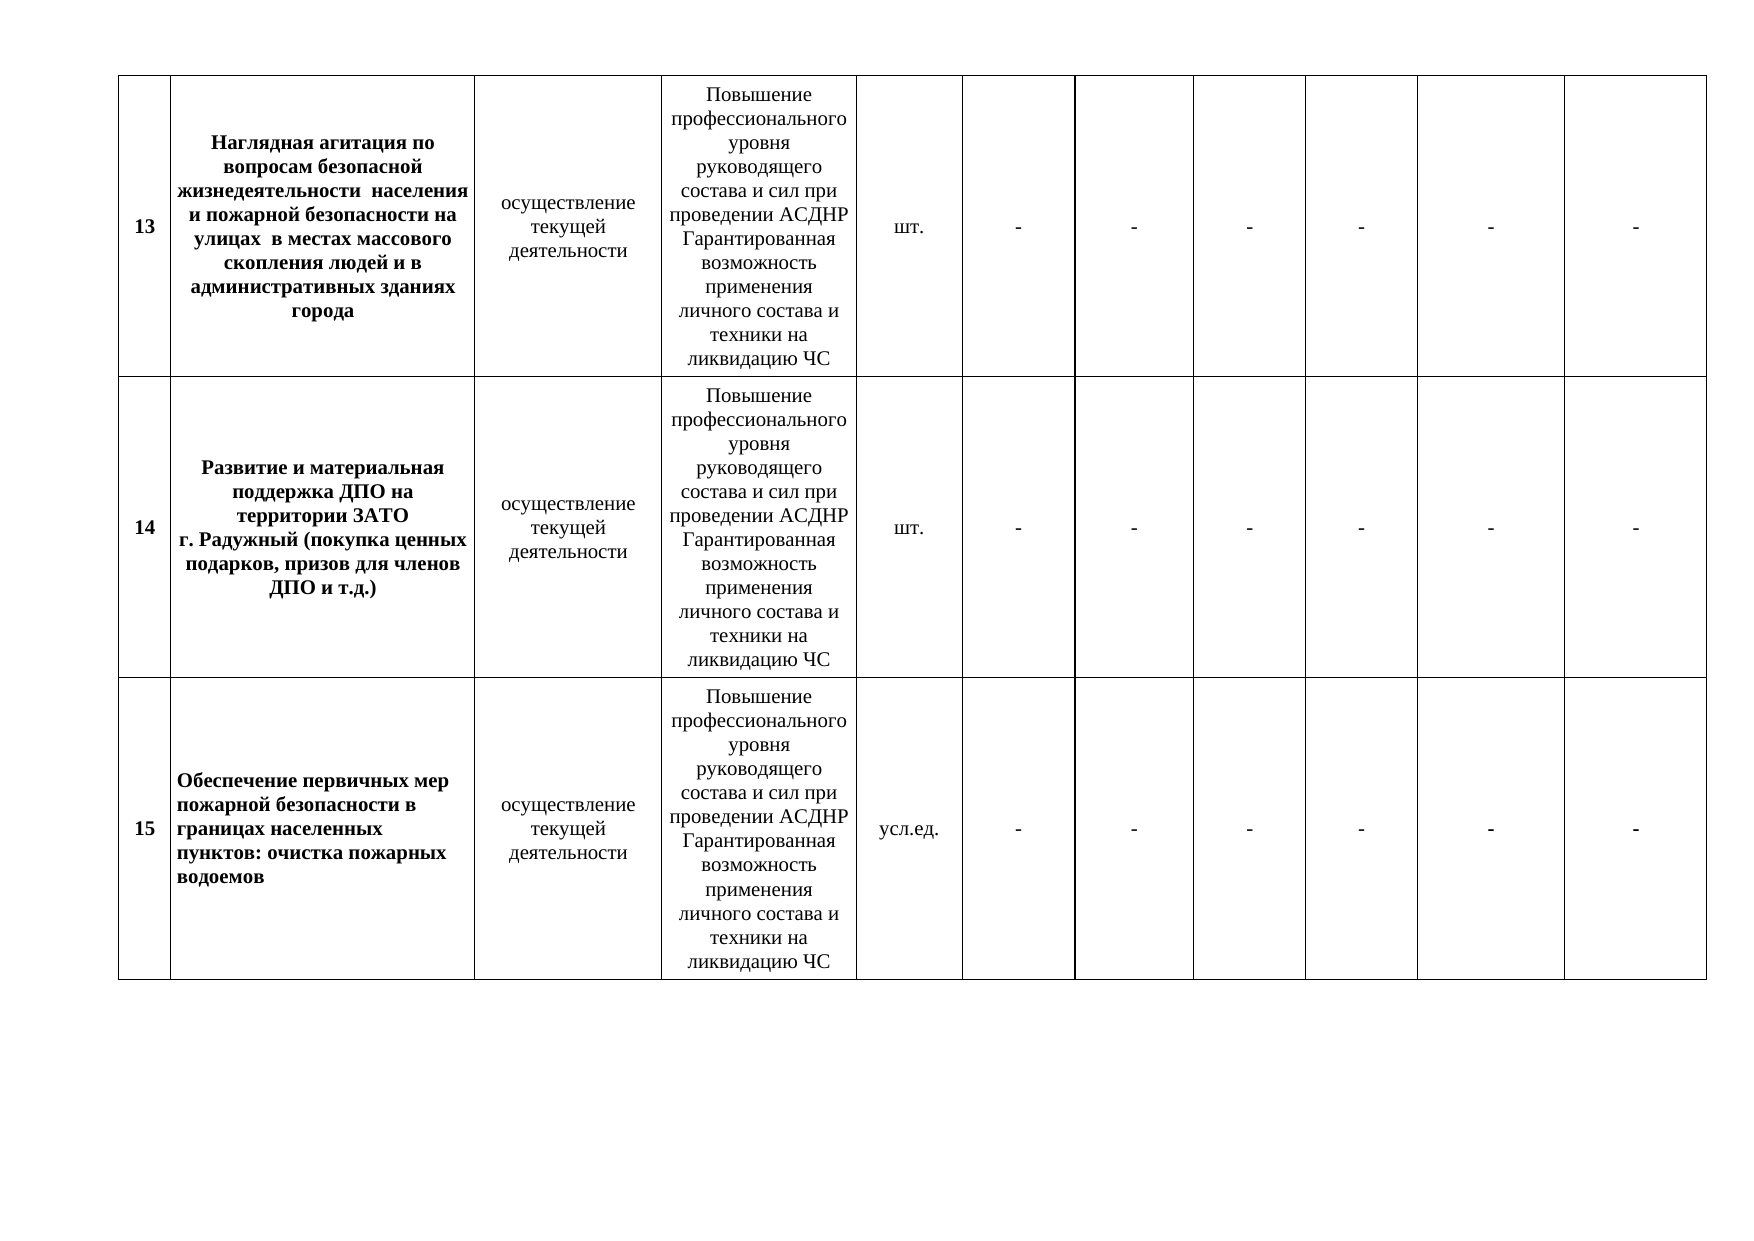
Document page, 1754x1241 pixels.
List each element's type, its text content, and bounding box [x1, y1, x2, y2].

table_cell Развитие и материальная поддержка ДПО на территории ЗАТО г. Радужный (покупка ценных подарков, призов для членов ДПО и т.д.) [171, 377, 474, 677]
table_cell - [1565, 76, 1706, 376]
table_cell - [1194, 76, 1305, 376]
table_cell осуществление текущей деятельности [475, 678, 661, 978]
table_cell - [1418, 678, 1564, 978]
table_cell Повышение профессионального уровня руководящего состава и сил при проведении АСДНР Гарантированная возможность применения личного состава и техники на ликвидацию ЧС [662, 377, 856, 677]
table_cell - [1418, 76, 1564, 376]
table_cell Наглядная агитация по вопросам безопасной жизнедеятельности населения и пожарной безопасности на улицах в местах массового скопления людей и в административных зданиях города [171, 76, 474, 376]
table_cell - [963, 76, 1074, 376]
table_cell - [1306, 76, 1417, 376]
table_cell - [1076, 678, 1193, 978]
table_cell - [1076, 76, 1193, 376]
table_cell - [1076, 377, 1193, 677]
table_cell - [963, 678, 1074, 978]
table_cell Обеспечение первичных мер пожарной безопасности в границах населенных пунктов: очистка пожарных водоемов [171, 678, 474, 978]
table_cell шт. [857, 76, 962, 376]
table_cell 13 [119, 76, 170, 376]
table_cell - [1194, 678, 1305, 978]
table_cell - [1306, 377, 1417, 677]
table_cell усл.ед. [857, 678, 962, 978]
table_cell 14 [119, 377, 170, 677]
table_cell Повышение профессионального уровня руководящего состава и сил при проведении АСДНР Гарантированная возможность применения личного состава и техники на ликвидацию ЧС [662, 76, 856, 376]
table_cell - [1418, 377, 1564, 677]
table_cell осуществление текущей деятельности [475, 76, 661, 376]
table_cell Повышение профессионального уровня руководящего состава и сил при проведении АСДНР Гарантированная возможность применения личного состава и техники на ликвидацию ЧС [662, 678, 856, 978]
table_cell 15 [119, 678, 170, 978]
table_cell - [1194, 377, 1305, 677]
table_cell - [1565, 377, 1706, 677]
table_cell - [1565, 678, 1706, 978]
table_cell шт. [857, 377, 962, 677]
table_cell осуществление текущей деятельности [475, 377, 661, 677]
table_cell - [963, 377, 1074, 677]
table_cell - [1306, 678, 1417, 978]
